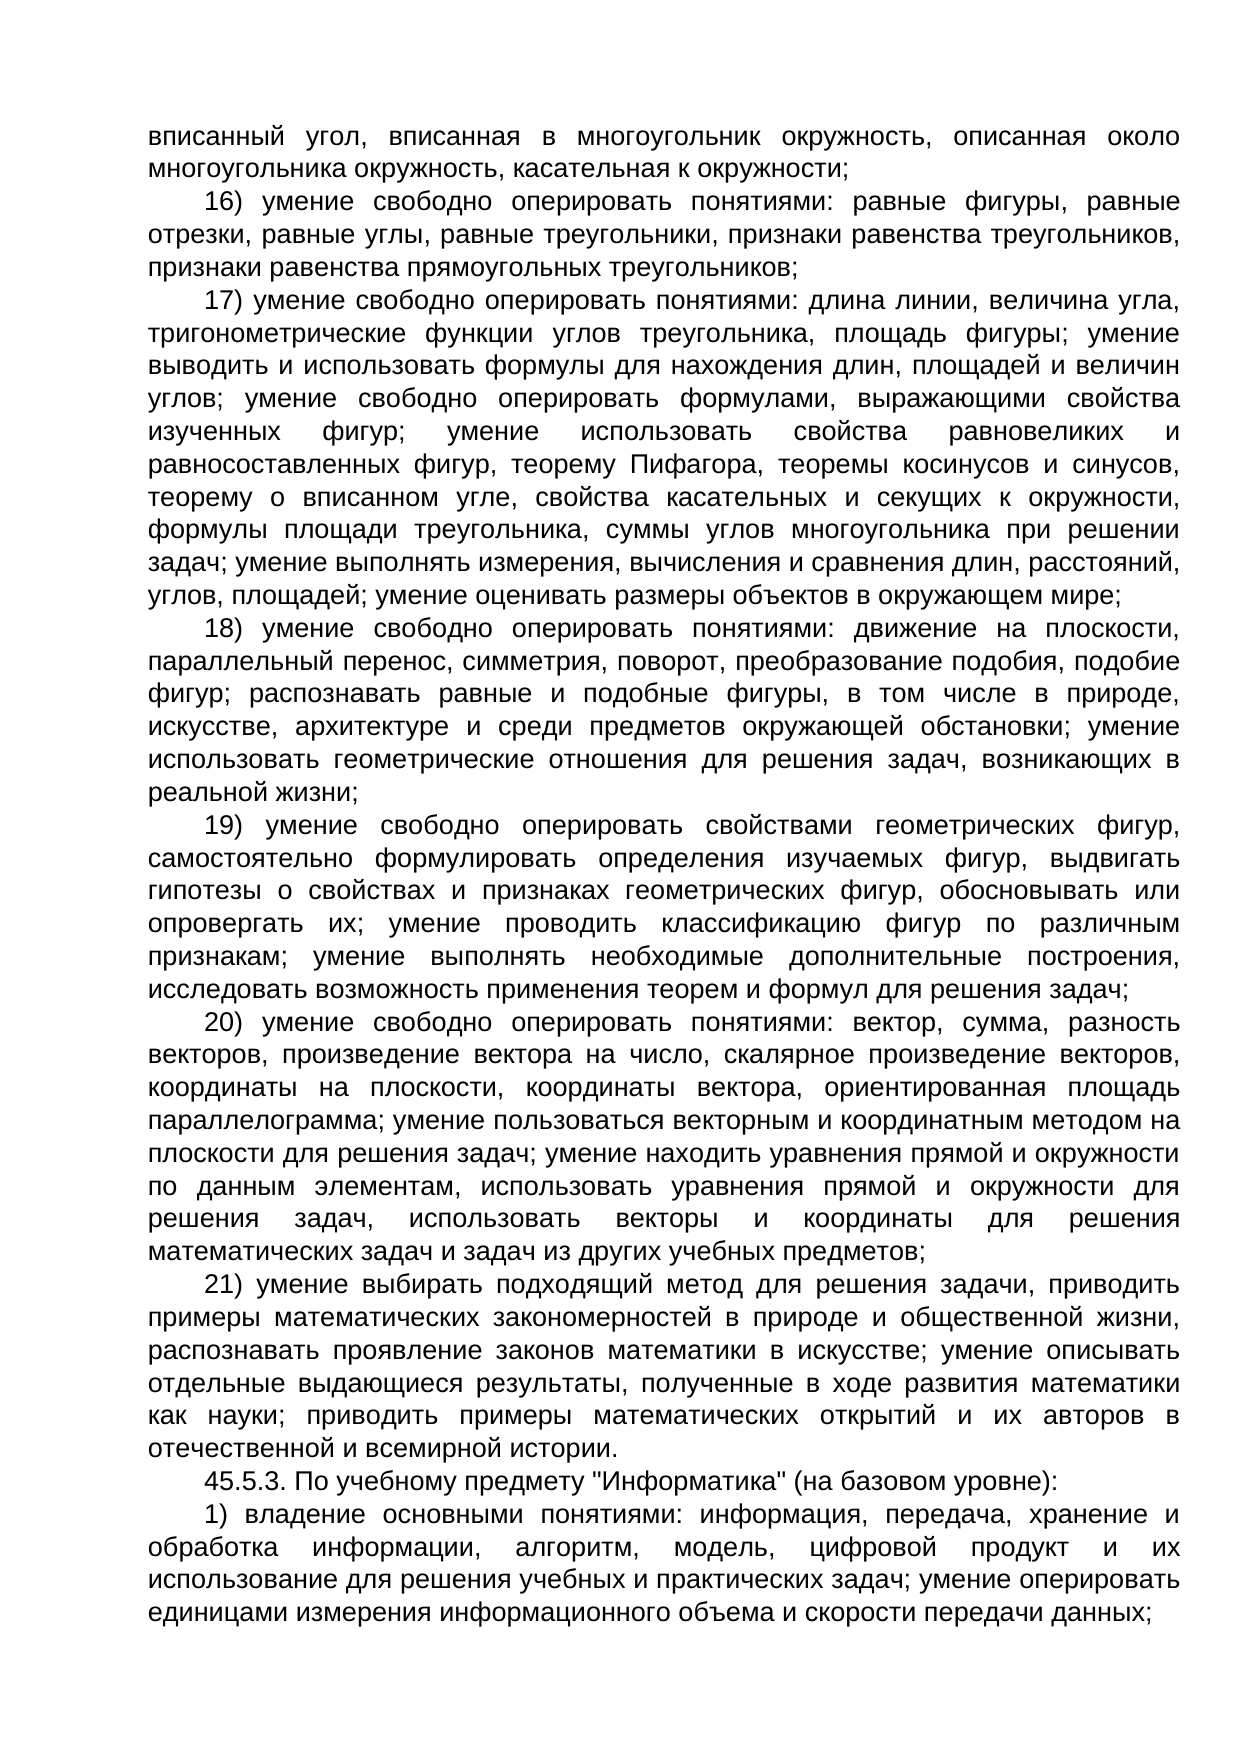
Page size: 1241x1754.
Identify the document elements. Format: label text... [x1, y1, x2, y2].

text 16) умение свободно оперировать понятиями: равные фигуры, равные отрезки, равные углы, равные треугольники, признаки равенства треугольников, признаки равенства прямоугольных треугольников; [148, 184, 1181, 282]
text 17) умение свободно оперировать понятиями: длина линии, величина угла, тригонометрические функции углов треугольника, площадь фигуры; умение выводить и использовать формулы для нахождения длин, площадей и величин углов; умение свободно оперировать формулами, выражающими свойства изученных фигур; умение использовать свойства равновеликих и равносоставленных фигур, теорему Пифагора, теоремы косинусов и синусов, теорему о вписанном угле, свойства касательных и секущих к окружности, формулы площади треугольника, суммы углов многоугольника при решении задач; умение выполнять измерения, вычисления и сравнения длин, расстояний, углов, площадей; умение оценивать размеры объектов в окружающем мире; [148, 282, 1181, 610]
text 20) умение свободно оперировать понятиями: вектор, сумма, разность векторов, произведение вектора на число, скалярное произведение векторов, координаты на плоскости, координаты вектора, ориентированная площадь параллелограмма; умение пользоваться векторным и координатным методом на плоскости для решения задач; умение находить уравнения прямой и окружности по данным элементам, использовать уравнения прямой и окружности для решения задач, использовать векторы и координаты для решения математических задач и задач из других учебных предметов; [148, 1004, 1181, 1267]
text 19) умение свободно оперировать свойствами геометрических фигур, самостоятельно формулировать определения изучаемых фигур, выдвигать гипотезы о свойствах и признаках геометрических фигур, обосновывать или опровергать их; умение проводить классификацию фигур по различным признакам; умение выполнять необходимые дополнительные построения, исследовать возможность применения теорем и формул для решения задач; [148, 807, 1181, 1004]
text 18) умение свободно оперировать понятиями: движение на плоскости, параллельный перенос, симметрия, поворот, преобразование подобия, подобие фигур; распознавать равные и подобные фигуры, в том числе в природе, искусстве, архитектуре и среди предметов окружающей обстановки; умение использовать геометрические отношения для решения задач, возникающих в реальной жизни; [148, 610, 1181, 807]
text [148, 118, 1181, 184]
text 21) умение выбирать подходящий метод для решения задачи, приводить примеры математических закономерностей в природе и общественной жизни, распознавать проявление законов математики в искусстве; умение описывать отдельные выдающиеся результаты, полученные в ходе развития математики как науки; приводить примеры математических открытий и их авторов в отечественной и всемирной истории. [148, 1267, 1181, 1463]
text 45.5.3. По учебному предмету "Информатика" (на базовом уровне): [148, 1463, 1181, 1496]
text 1) владение основными понятиями: информация, передача, хранение и обработка информации, алгоритм, модель, цифровой продукт и их использование для решения учебных и практических задач; умение оперировать единицами измерения информационного объема и скорости передачи данных; [148, 1496, 1181, 1627]
